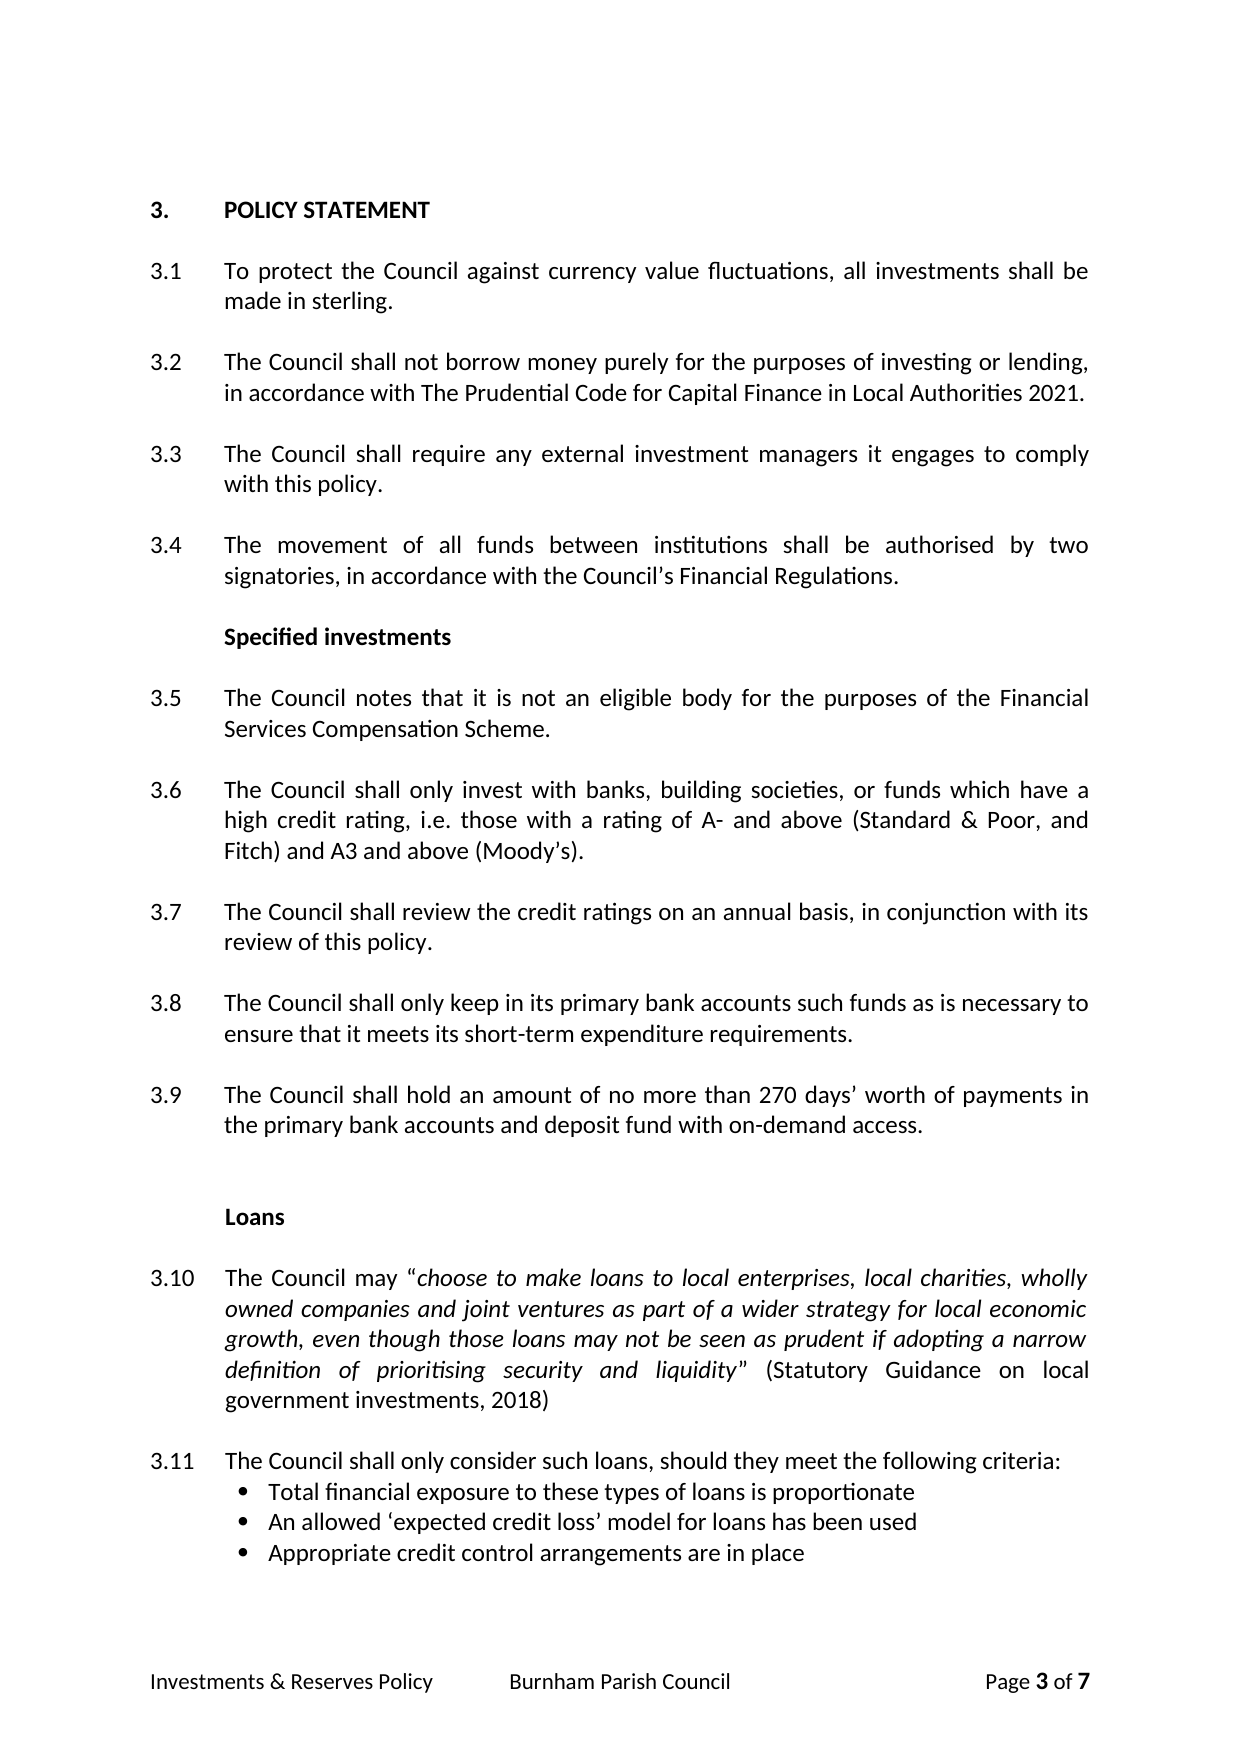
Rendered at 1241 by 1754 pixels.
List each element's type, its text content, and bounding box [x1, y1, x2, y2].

text 3.9 The Council shall hold an amount of no more than 270 days’ worth of payments in the primary bank accounts and deposit fund with on-demand access. [150, 1079, 1090, 1140]
text 3.1 To protect the Council against currency value fluctuations, all investments shall be made in sterling. [150, 255, 1090, 316]
text 3.8 The Council shall only keep in its primary bank accounts such funds as is necessary to ensure that it meets its short-term expenditure requirements. [150, 987, 1090, 1048]
text 3.4 The movement of all funds between institutions shall be authorised by two signatories, in accordance with the Council’s Financial Regulations. [150, 530, 1090, 591]
text 3.7 The Council shall review the credit ratings on an annual basis, in conjunction with its review of this policy. [150, 896, 1090, 957]
text 3.5 The Council notes that it is not an eligible body for the purposes of the Financial Services Compensation Scheme. [150, 682, 1090, 743]
text 3.3 The Council shall require any external investment managers it engages to comply with this policy. [150, 438, 1090, 499]
text 3.11 The Council shall only consider such loans, should they meet the following criteria: [150, 1445, 1090, 1476]
text Loans [150, 1201, 1090, 1232]
text 3.10 The Council may “choose to make loans to local enterprises, local charities, wholly owned companies and joint ventures as part of a wider strategy for local economic growth, even though those loans may not be seen as prudent if adopting a narrow definition of prioritising security and liquidity” (Statutory Guidance on local government investments, 2018) [150, 1262, 1090, 1415]
list POLICY STATEMENT [150, 194, 1090, 224]
list Total financial exposure to these types of loans is proportionate [239, 1476, 1090, 1506]
list Appropriate credit control arrangements are in place [239, 1537, 1090, 1567]
text 3.6 The Council shall only invest with banks, building societies, or funds which have a high credit rating, i.e. those with a rating of A- and above (Standard & Poor, and Fitch) and A3 and above (Moody’s). [150, 774, 1090, 865]
list An allowed ‘expected credit loss’ model for loans has been used [239, 1506, 1090, 1537]
text 3.2 The Council shall not borrow money purely for the purposes of investing or lending, in accordance with The Prudential Code for Capital Finance in Local Authorities 2021. [150, 347, 1090, 408]
text Specified investments [150, 621, 1090, 652]
